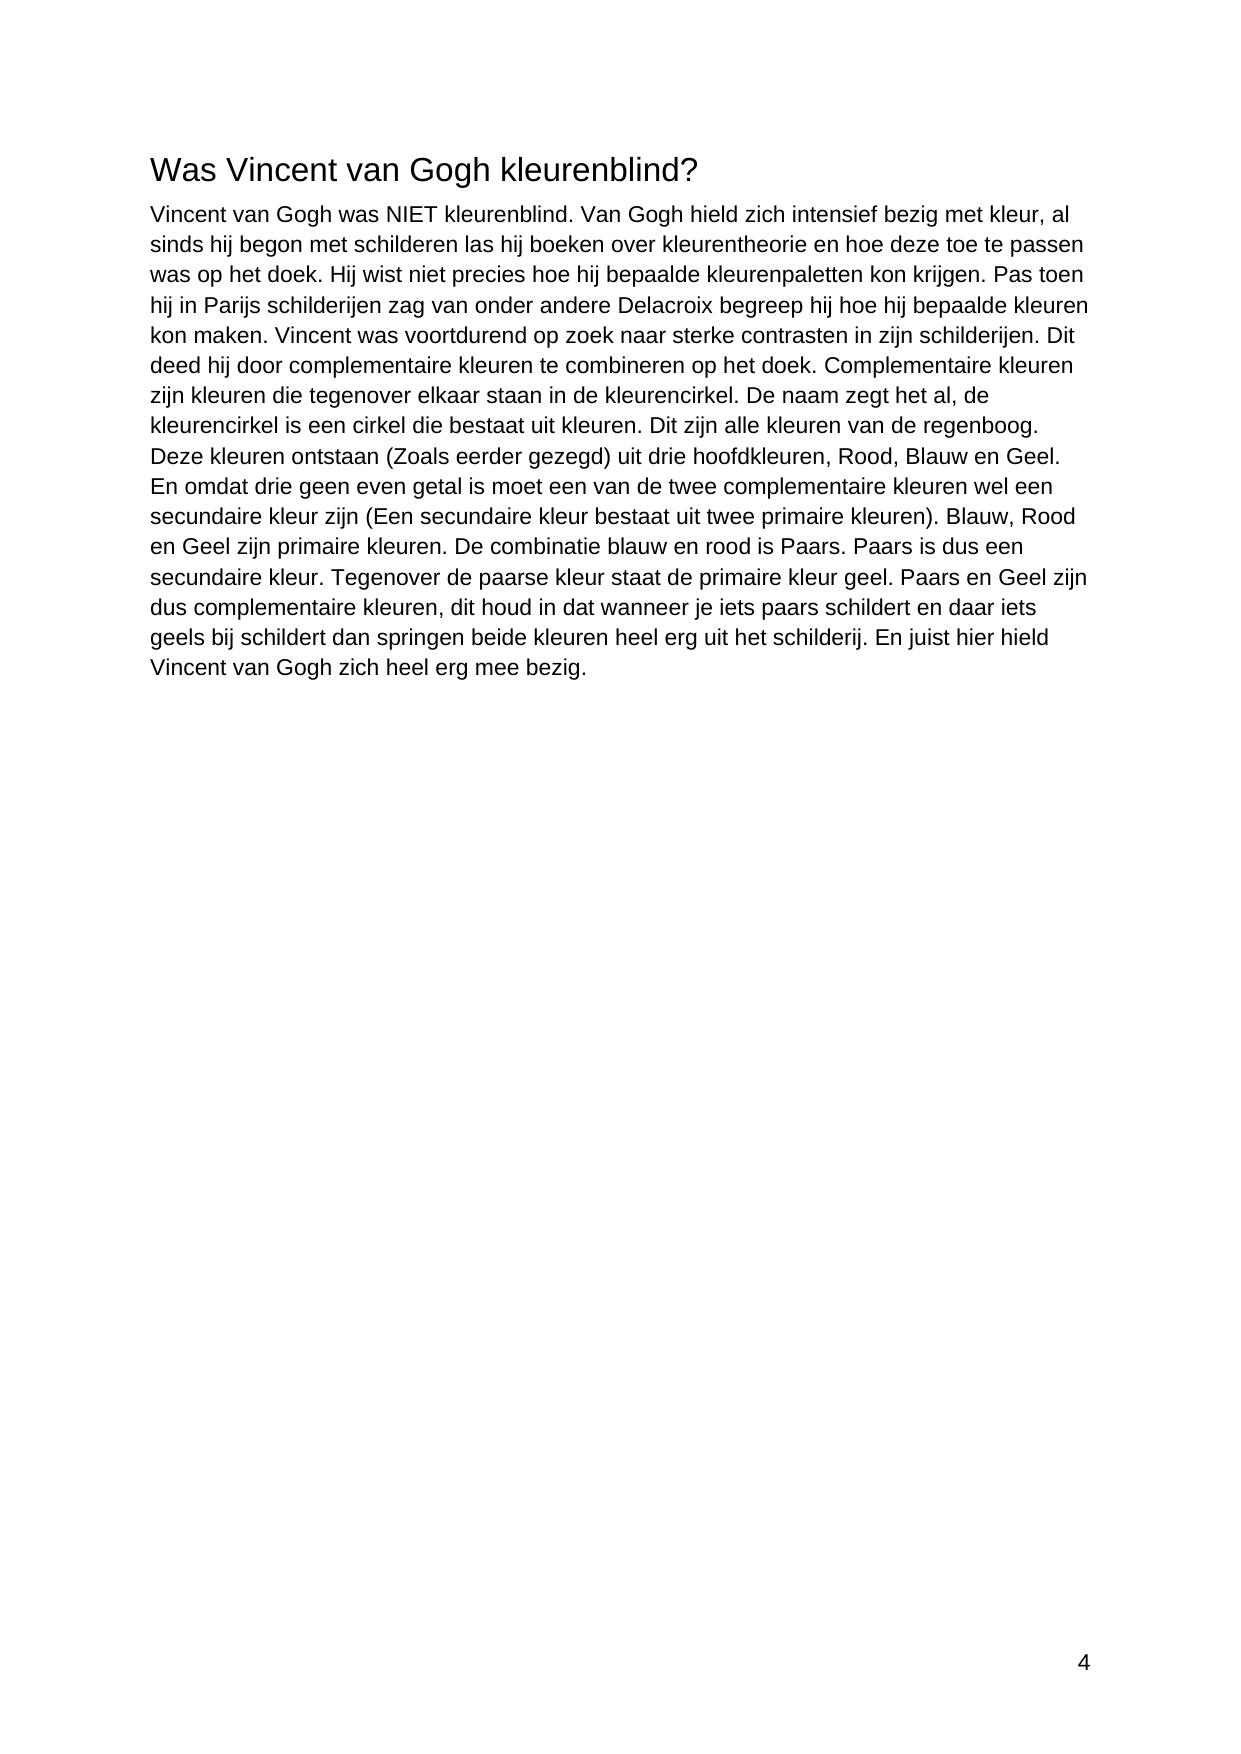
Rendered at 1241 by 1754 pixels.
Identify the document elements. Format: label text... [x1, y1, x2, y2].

subtitle Was Vincent van Gogh kleurenblind? [150, 150, 1090, 188]
text Vincent van Gogh was NIET kleurenblind. Van Gogh hield zich intensief bezig met kleur, al sinds hij begon met schilderen las hij boeken over kleurentheorie en hoe deze toe te passen was op het doek. Hij wist niet precies hoe hij bepaalde kleurenpaletten kon krijgen. Pas toen hij in Parijs schilderijen zag van onder andere Delacroix begreep hij hoe hij bepaalde kleuren kon maken. Vincent was voortdurend op zoek naar sterke contrasten in zijn schilderijen. Dit deed hij door complementaire kleuren te combineren op het doek. Complementaire kleuren zijn kleuren die tegenover elkaar staan in de kleurencirkel. De naam zegt het al, de kleurencirkel is een cirkel die bestaat uit kleuren. Dit zijn alle kleuren van de regenboog. Deze kleuren ontstaan (Zoals eerder gezegd) uit drie hoofdkleuren, Rood, Blauw en Geel. En omdat drie geen even getal is moet een van de twee complementaire kleuren wel een secundaire kleur zijn (Een secundaire kleur bestaat uit twee primaire kleuren). Blauw, Rood en Geel zijn primaire kleuren. De combinatie blauw en rood is Paars. Paars is dus een secundaire kleur. Tegenover de paarse kleur staat de primaire kleur geel. Paars en Geel zijn dus complementaire kleuren, dit houd in dat wanneer je iets paars schildert en daar iets geels bij schildert dan springen beide kleuren heel erg uit het schilderij. En juist hier hield Vincent van Gogh zich heel erg mee bezig. [150, 201, 1090, 680]
